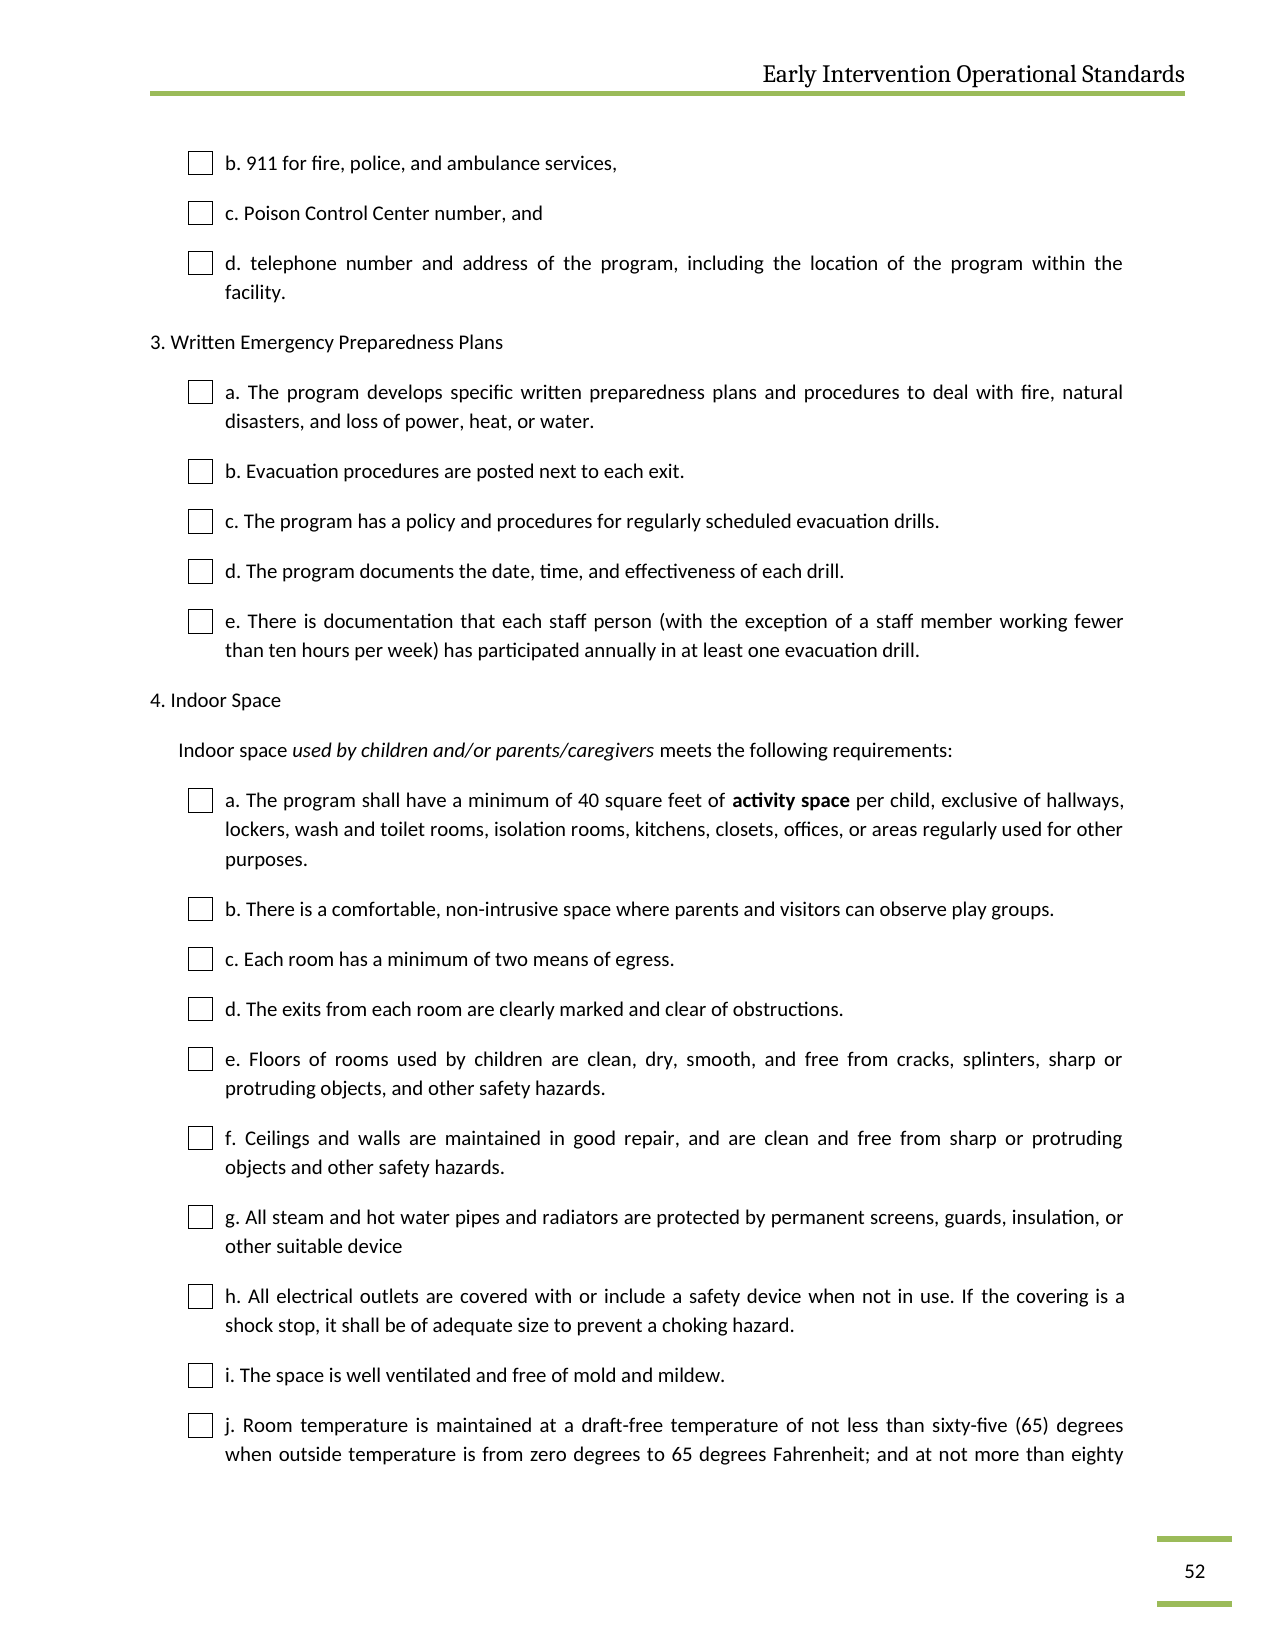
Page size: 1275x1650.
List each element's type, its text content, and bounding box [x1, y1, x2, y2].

text 3. Written Emergency Preparedness Plans [150, 329, 1125, 354]
text f. Ceilings and walls are maintained in good repair, and are clean and free from sharp or protruding objects and other safety hazards. [187, 1125, 1125, 1179]
text a. The program shall have a minimum of 40 square feet of activity space per child, exclusive of hallways, lockers, wash and toilet rooms, isolation rooms, kitchens, closets, offices, or areas regularly used for other purposes. [187, 787, 1125, 871]
text d. The program documents the date, time, and effectiveness of each drill. [187, 558, 1125, 584]
text d. telephone number and address of the program, including the location of the program within the facility. [187, 250, 1125, 304]
text i. The space is well ventilated and free of mold and mildew. [187, 1362, 1125, 1388]
text e. There is documentation that each staff person (with the exception of a staff member working fewer than ten hours per week) has participated annually in at least one evacuation drill. [187, 608, 1125, 663]
text c. The program has a policy and procedures for regularly scheduled evacuation drills. [187, 508, 1125, 534]
text g. All steam and hot water pipes and radiators are protected by permanent screens, guards, insulation, or other suitable device [187, 1204, 1125, 1259]
text a. The program develops specific written preparedness plans and procedures to deal with fire, natural disasters, and loss of power, heat, or water. [187, 379, 1125, 434]
text h. All electrical outlets are covered with or include a safety device when not in use. If the covering is a shock stop, it shall be of adequate size to prevent a choking hazard. [187, 1283, 1125, 1338]
text e. Floors of rooms used by children are clean, dry, smooth, and free from cracks, splinters, sharp or protruding objects, and other safety hazards. [187, 1046, 1125, 1100]
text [187, 1412, 1125, 1467]
text d. The exits from each room are clearly marked and clear of obstructions. [187, 996, 1125, 1021]
text b. There is a comfortable, non-intrusive space where parents and visitors can observe play groups. [187, 896, 1125, 921]
text b. 911 for fire, police, and ambulance services, [187, 150, 1125, 175]
text c. Each room has a minimum of two means of egress. [187, 946, 1125, 971]
text b. Evacuation procedures are posted next to each exit. [187, 458, 1125, 484]
text Indoor space used by children and/or parents/caregivers meets the following requirements: [178, 737, 1125, 763]
text 4. Indoor Space [150, 687, 1125, 713]
text c. Poison Control Center number, and [187, 200, 1125, 225]
